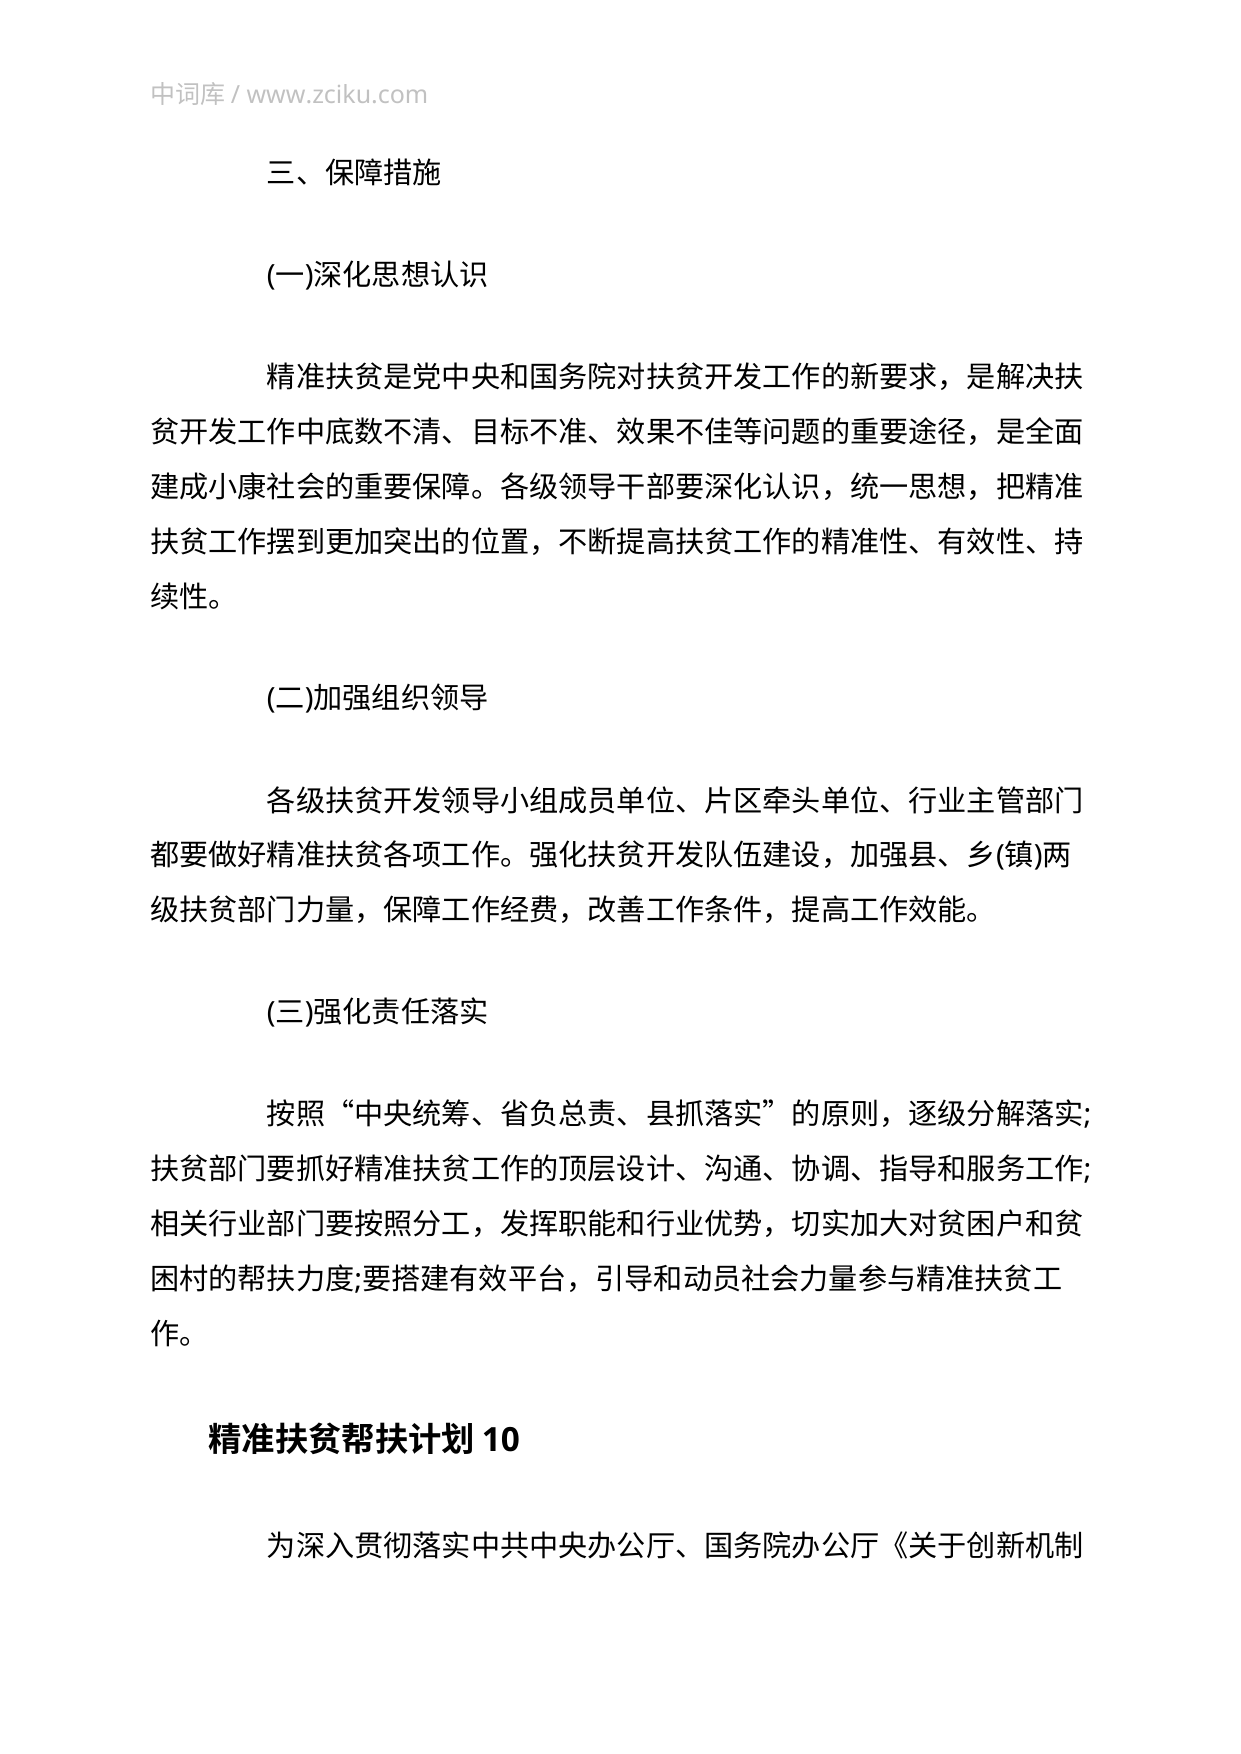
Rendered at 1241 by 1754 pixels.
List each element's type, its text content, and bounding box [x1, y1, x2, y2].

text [150, 1522, 1090, 1564]
text 精准扶贫帮扶计划10 [150, 1412, 1090, 1461]
text (一)深化思想认识 [150, 252, 1090, 294]
text 各级扶贫开发领导小组成员单位、片区牵头单位、行业主管部门都要做好精准扶贫各项工作。强化扶贫开发队伍建设，加强县、乡(镇)两级扶贫部门力量，保障工作经费，改善工作条件，提高工作效能。 [150, 777, 1090, 929]
text 三、保障措施 [150, 150, 1090, 192]
text (二)加强组织领导 [150, 675, 1090, 717]
text (三)强化责任落实 [150, 989, 1090, 1031]
text 按照“中央统筹、省负总责、县抓落实”的原则，逐级分解落实;扶贫部门要抓好精准扶贫工作的顶层设计、沟通、协调、指导和服务工作;相关行业部门要按照分工，发挥职能和行业优势，切实加大对贫困户和贫困村的帮扶力度;要搭建有效平台，引导和动员社会力量参与精准扶贫工作。 [150, 1091, 1090, 1353]
text 精准扶贫是党中央和国务院对扶贫开发工作的新要求，是解决扶贫开发工作中底数不清、目标不准、效果不佳等问题的重要途径，是全面建成小康社会的重要保障。各级领导干部要深化认识，统一思想，把精准扶贫工作摆到更加突出的位置，不断提高扶贫工作的精准性、有效性、持续性。 [150, 354, 1090, 616]
